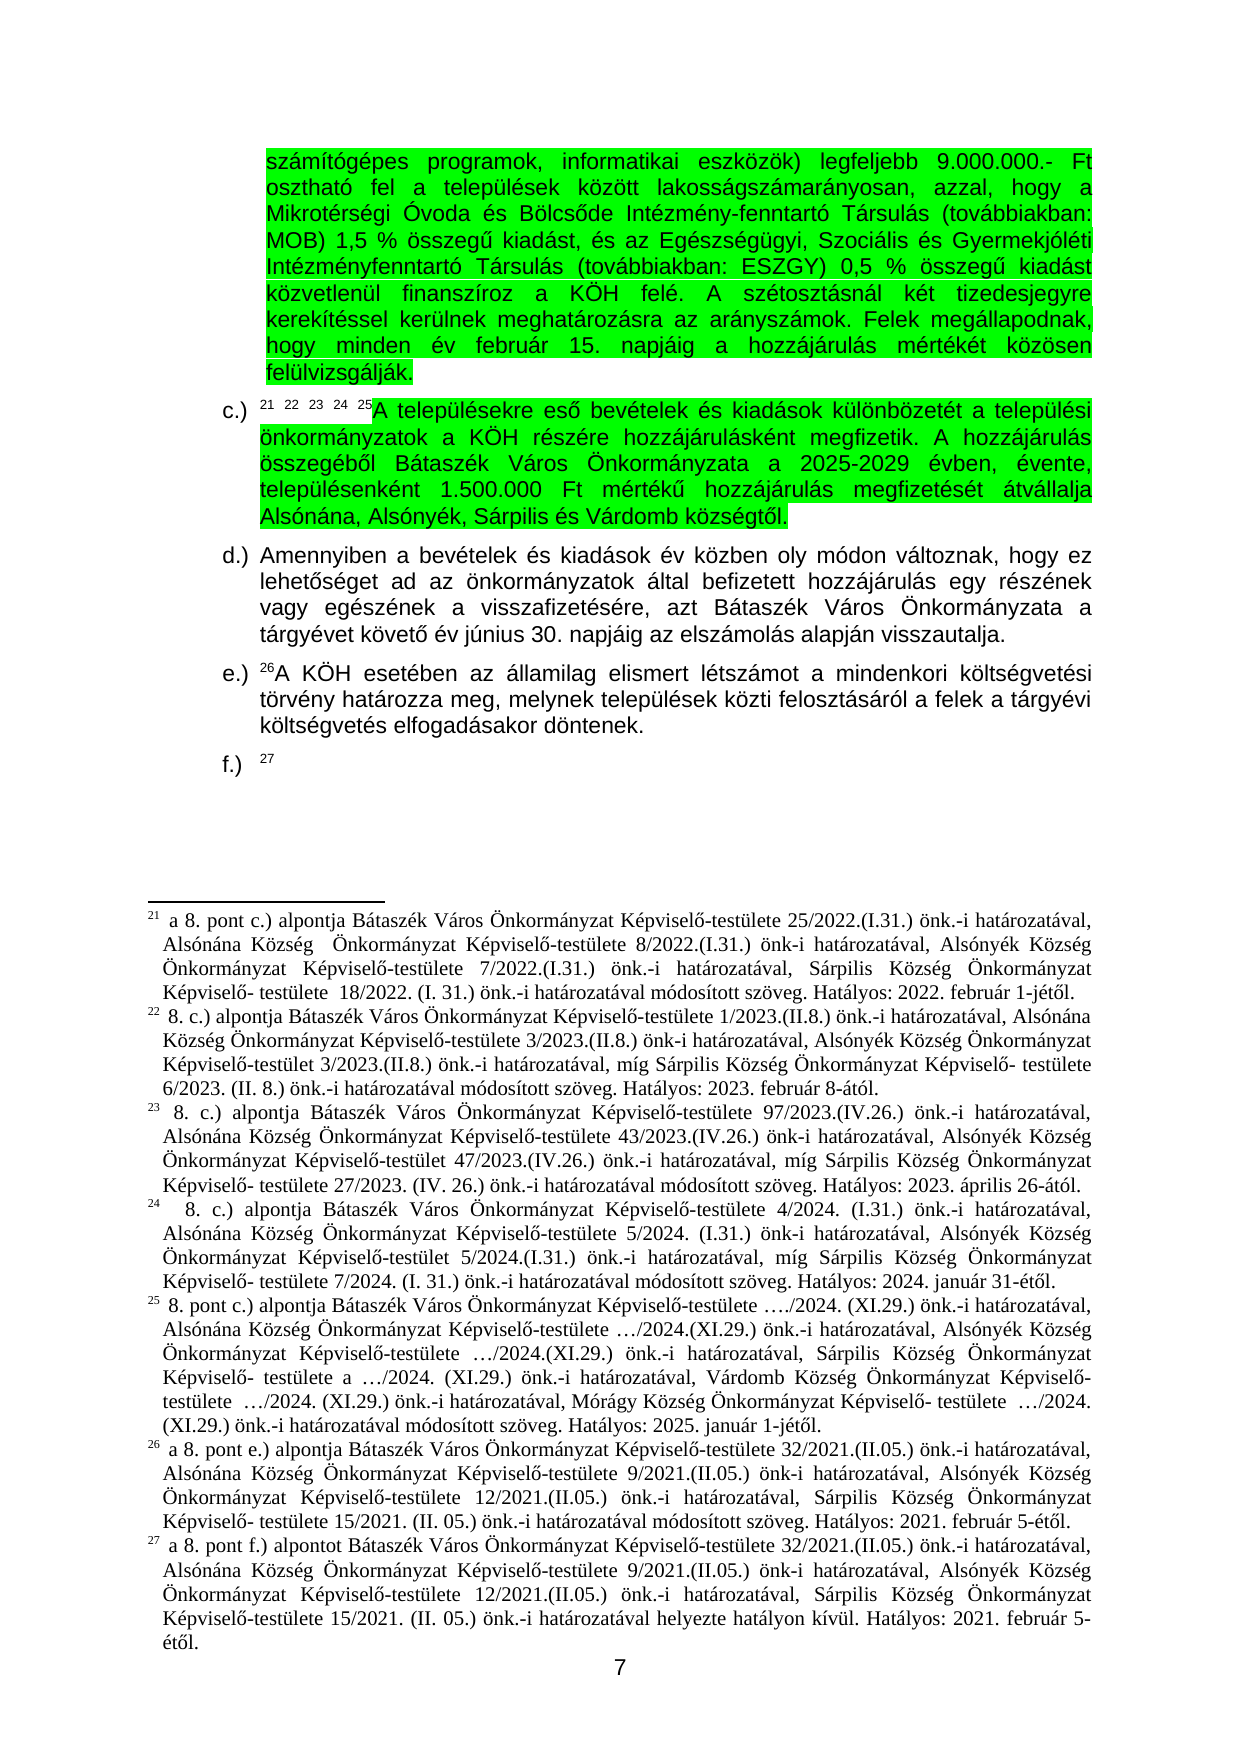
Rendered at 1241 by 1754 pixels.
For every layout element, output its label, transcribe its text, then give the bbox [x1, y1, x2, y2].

list A KÖH esetében az államilag elismert létszámot a mindenkori költségvetési törvény határozza meg, melynek települések közti felosztásáról a felek a tárgyévi költségvetés elfogadásakor döntenek. [222, 659, 1092, 739]
list A KÖH kiadásaiba tartoznak a személyi állomány juttatásai, annak munkáltatói terhei, valamint a dologi kiadások. A személyi jellegű kiadások (illetmény, cafeteria, bankszámla költségtérítés, közlekedési költségtérítés, szemüveg költségeinek biztosítása, temetési támogatás, képzési, továbbképzési, nyelvtanulási támogatás) a települések között oly módon kerülnek felosztásra, hogy az egyes települések részére feladatot ellátó – 1. melléklet szerinti - köztisztviselők éves személyi juttatásainak munkáltatói terheivel ellátott összköltsége kerül kimutatásra a végzett feladatellátás arányában az egyes települések esetében. Az egyéb személyi jellegű kiadások (jubileumi jutalom) összege lakosságszámarányosan kerül felosztásra. A KÖH működésével kapcsolatos dologi kiadásokból (különösen irodaszer, nyomtatványok, számítógépes programok, informatikai eszközök) legfeljebb 9.000.000.- Ft osztható fel a települések között lakosságszámarányosan, azzal, hogy a Mikrotérségi Óvoda és Bölcsőde Intézmény-fenntartó Társulás (továbbiakban: MOB) 1,5 % összegű kiadást, és az Egészségügyi, Szociális és Gyermekjóléti Intézményfenntartó Társulás (továbbiakban: ESZGY) 0,5 % összegű kiadást közvetlenül finanszíroz a KÖH felé. A szétosztásnál két tizedesjegyre kerekítéssel kerülnek meghatározásra az arányszámok. Felek megállapodnak, hogy minden év február 15. napjáig a hozzájárulás mértékét közösen felülvizsgálják. [228, 148, 1092, 385]
list Amennyiben a bevételek és kiadások év közben oly módon változnak, hogy ez lehetőséget ad az önkormányzatok által befizetett hozzájárulás egy részének vagy egészének a visszafizetésére, azt Bátaszék Város Önkormányzata a tárgyévet követő év június 30. napjáig az elszámolás alapján visszautalja. [222, 542, 1092, 647]
list A településekre eső bevételek és kiadások különbözetét a települési önkormányzatok a KÖH részére hozzájárulásként megfizetik. A hozzájárulás összegéből Bátaszék Város Önkormányzata a 2025-2029 évben, évente, településenként 1.500.000 Ft mértékű hozzájárulás megfizetését átvállalja Alsónána, Alsónyék, Sárpilis és Várdomb községtől. [222, 397, 1092, 529]
